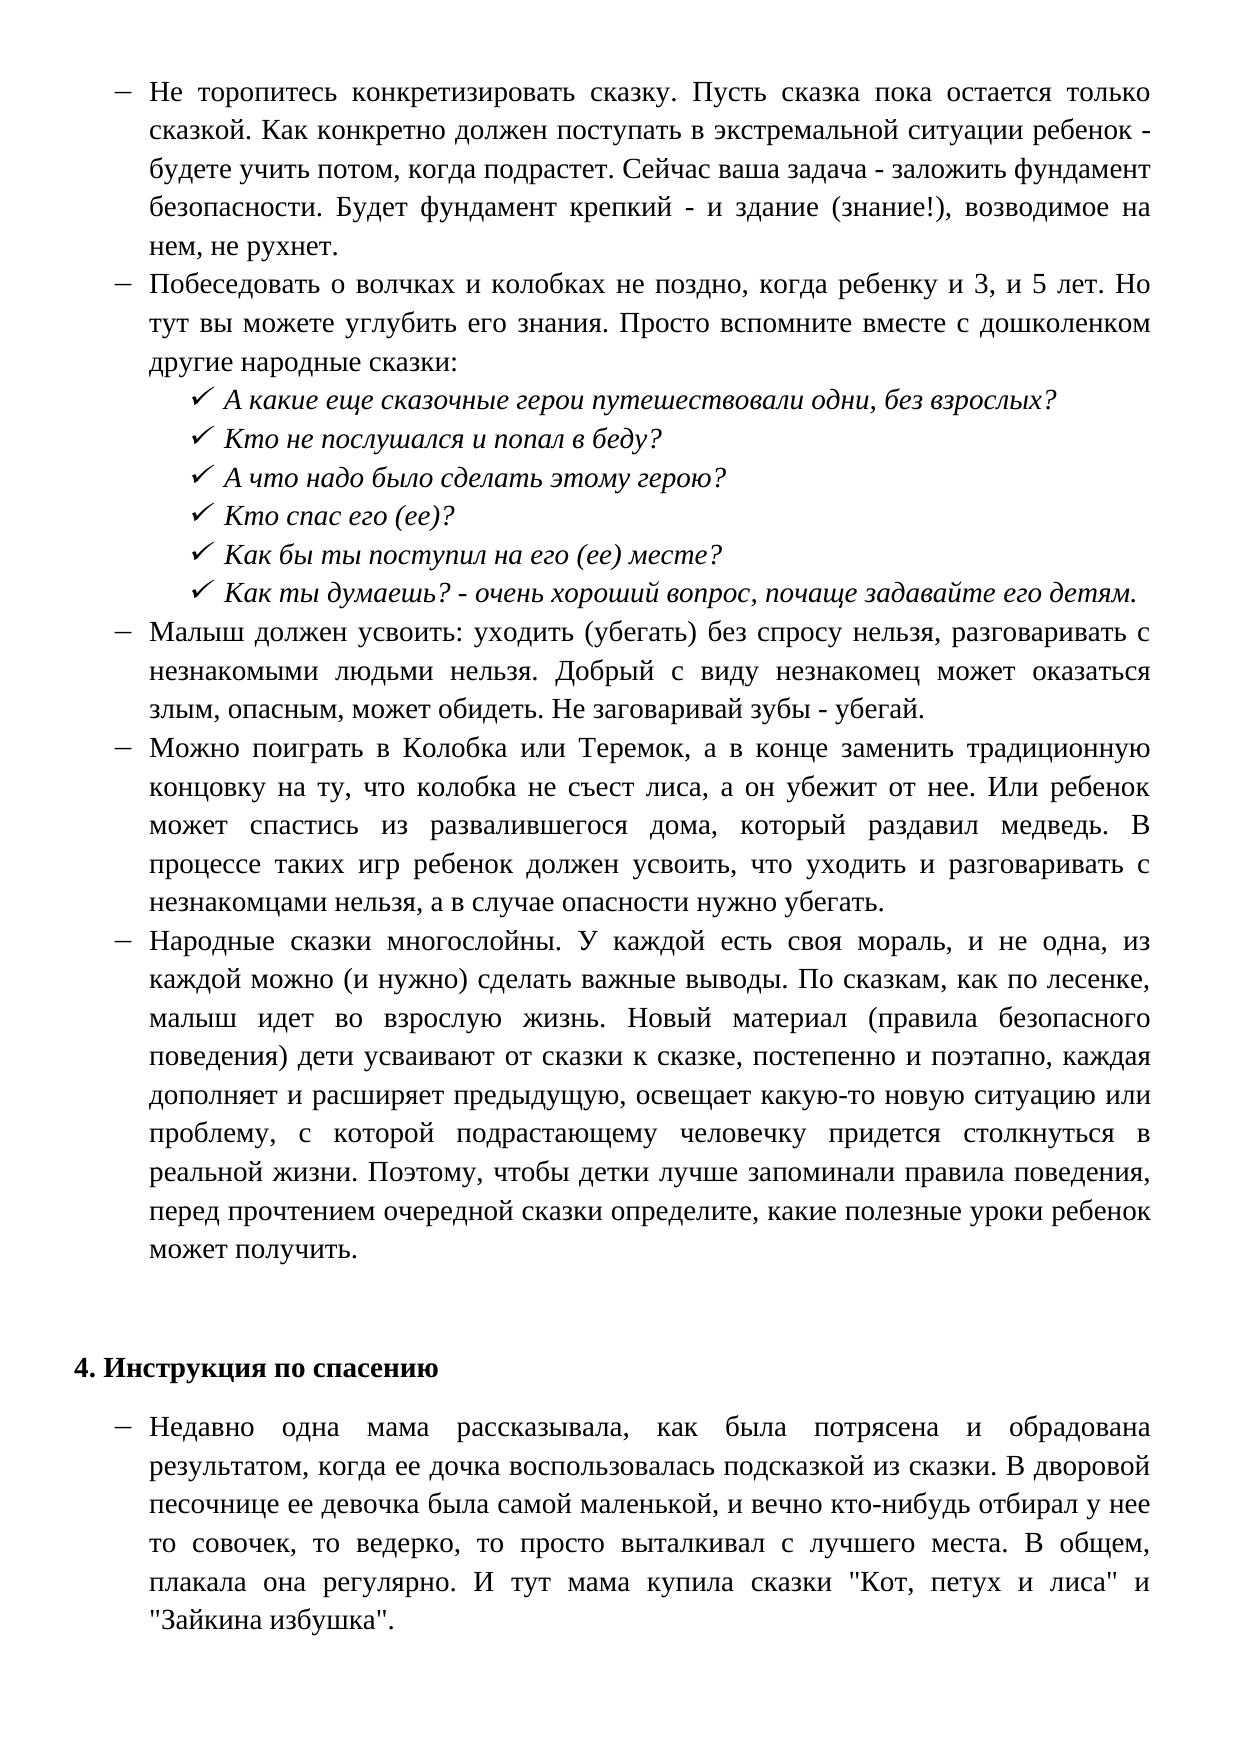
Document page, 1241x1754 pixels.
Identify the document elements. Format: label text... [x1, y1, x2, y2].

text 4. Инструкция по спасению [74, 1350, 1152, 1383]
list Как бы ты поступил на его (ее) месте? [186, 537, 1152, 571]
list Не торопитесь конкретизировать сказку. Пусть сказка пока остается только сказкой. Как конкретно должен поступать в экстремальной ситуации ребенок - будете учить потом, когда подрастет. Сейчас ваша задача - заложить фундамент безопасности. Будет фундамент крепкий - и здание (знание!), возводимое на нем, не рухнет. [111, 74, 1152, 262]
list Кто не послушался и попал в беду? [186, 421, 1152, 455]
list А что надо было сделать этому герою? [186, 460, 1152, 493]
list А какие еще сказочные герои путешествовали одни, без взрослых? [186, 382, 1152, 416]
list Можно поиграть в Колобка или Теремок, а в конце заменить традиционную концовку на ту, что колобка не съест лиса, а он убежит от нее. Или ребенок может спастись из развалившегося дома, который раздавил медведь. В процессе таких игр ребенок должен усвоить, что уходить и разговаривать с незнакомцами нельзя, а в случае опасности нужно убегать. [111, 730, 1152, 918]
list Недавно одна мама рассказывала, как была потрясена и обрадована результатом, когда ее дочка воспользовалась подсказкой из сказки. В дворовой песочнице ее девочка была самой маленькой, и вечно кто-нибудь отбирал у нее то совочек, то ведерко, то просто выталкивал с лучшего места. В общем, плакала она регулярно. И тут мама купила сказки "Кот, петух и лиса" и "Зайкина избушка". [111, 1409, 1152, 1636]
list Побеседовать о волчках и колобках не поздно, когда ребенку и 3, и 5 лет. Но тут вы можете углубить его знания. Просто вспомните вместе с дошколенком другие народные сказки: [111, 267, 1152, 377]
list Кто спас его (ее)? [186, 498, 1152, 532]
list Малыш должен усвоить: уходить (убегать) без спросу нельзя, разговаривать с незнакомыми людьми нельзя. Добрый с виду незнакомец может оказаться злым, опасным, может обидеть. Не заговаривай зубы - убегай. [111, 614, 1152, 725]
list Как ты думаешь? - очень хороший вопрос, почаще задавайте его детям. [186, 576, 1152, 609]
list Народные сказки многослойны. У каждой есть своя мораль, и не одна, из каждой можно (и нужно) сделать важные выводы. По сказкам, как по лесенке, малыш идет во взрослую жизнь. Новый материал (правила безопасного поведения) дети усваивают от сказки к сказке, постепенно и поэтапно, каждая дополняет и расширяет предыдущую, освещает какую-то новую ситуацию или проблему, с которой подрастающему человечку придется столкнуться в реальной жизни. Поэтому, чтобы детки лучше запоминали правила поведения, перед прочтением очередной сказки определите, какие полезные уроки ребенок может получить. [111, 923, 1152, 1265]
